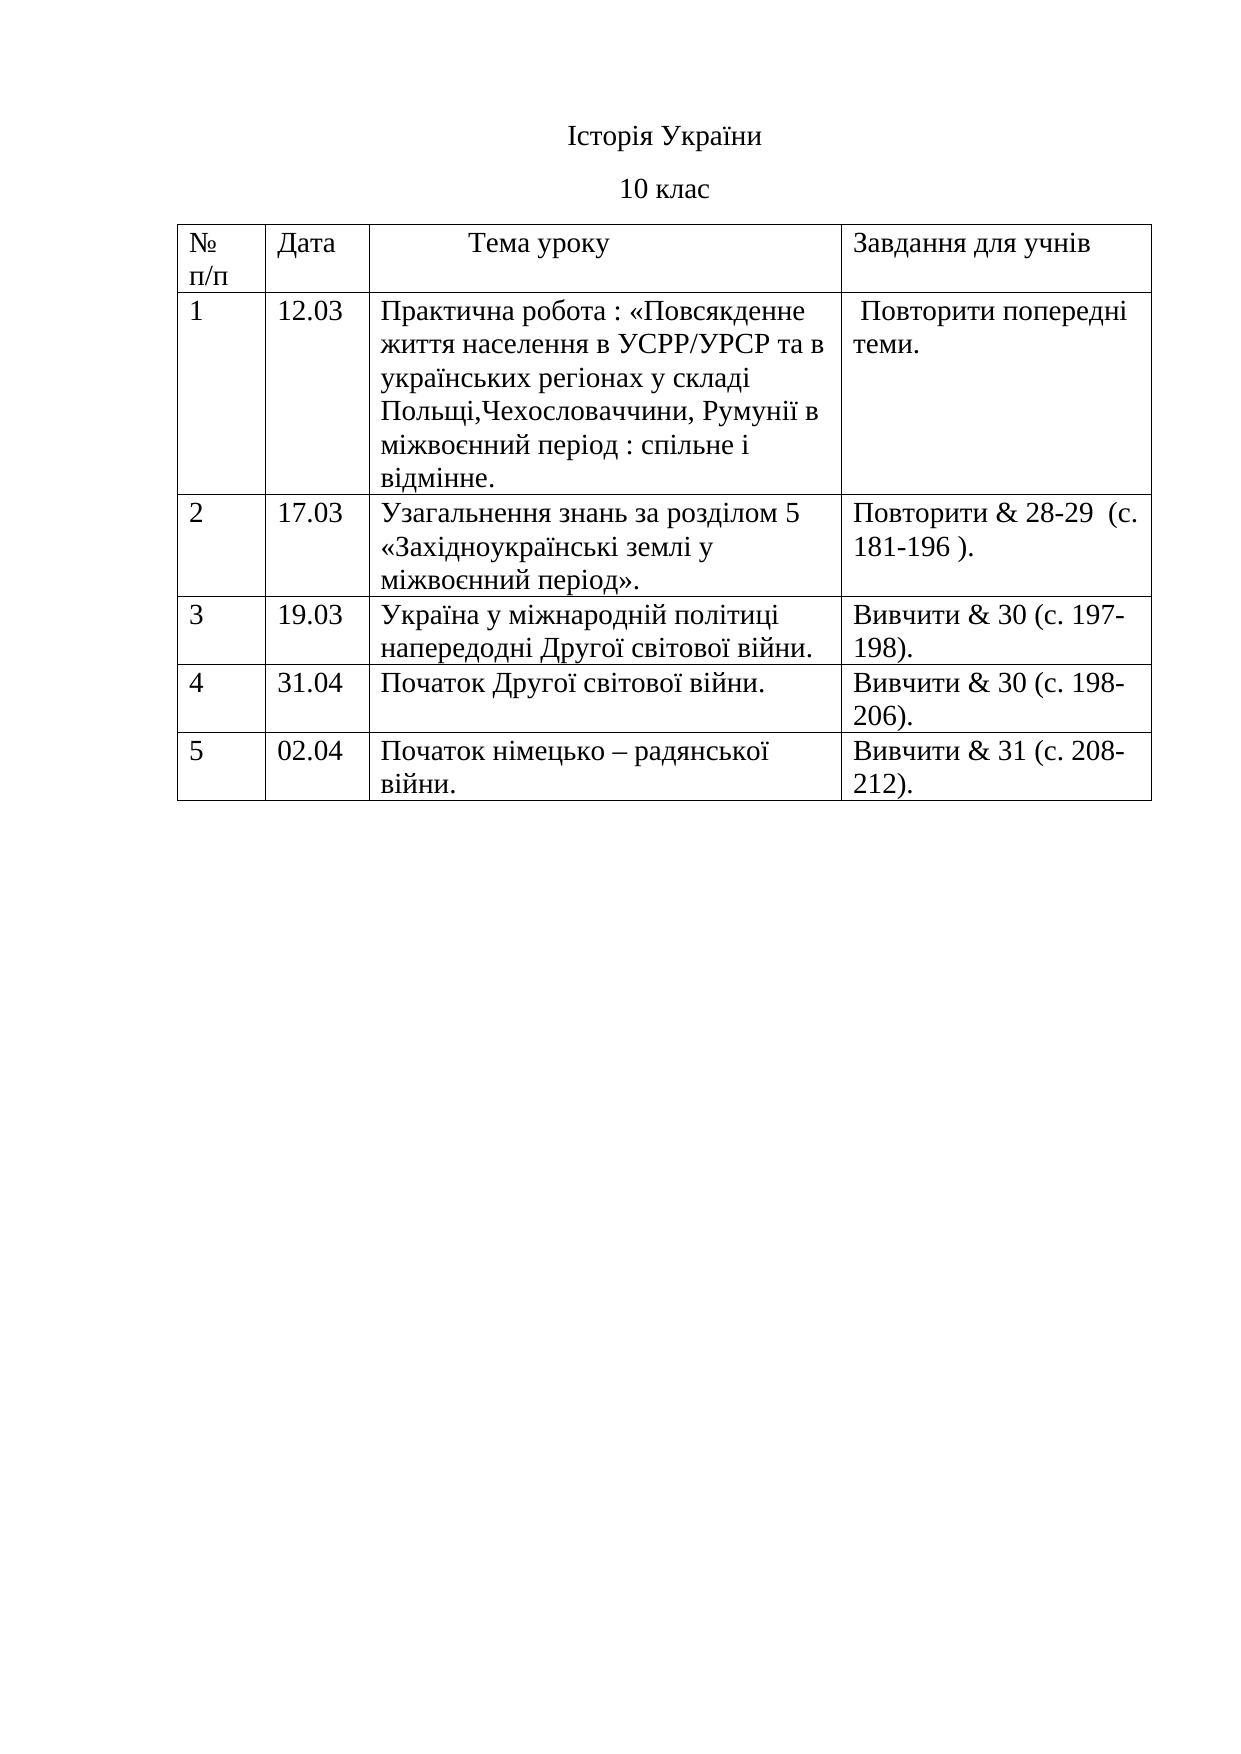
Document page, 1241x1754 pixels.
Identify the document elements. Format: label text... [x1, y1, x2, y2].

text Історія України [177, 118, 1152, 152]
table_cell 31.04 [266, 665, 369, 732]
table_cell 4 [178, 665, 265, 732]
table_cell 19.03 [266, 597, 369, 664]
table_cell Вивчити & 31 (с. 208-212). [842, 733, 1151, 800]
table_cell Початок німецько – радянської війни. [370, 733, 841, 800]
table_header Дата [266, 225, 369, 292]
table_cell 5 [178, 733, 265, 800]
table_cell Вивчити & 30 (с. 198-206). [842, 665, 1151, 732]
text 10 клас [177, 171, 1152, 204]
table_cell 3 [178, 597, 265, 664]
table_cell 02.04 [266, 733, 369, 800]
table_cell 12.03 [266, 293, 369, 494]
table_header Завдання для учнів [842, 225, 1151, 292]
table_cell Практична робота : «Повсякденне життя населення в УСРР/УРСР та в українських регіонах у складі Польщі,Чехословаччини, Румунії в міжвоєнний період : спільне і відмінне. [370, 293, 841, 494]
table_cell Вивчити & 30 (с. 197- 198). [842, 597, 1151, 664]
table_cell Узагальнення знань за розділом 5 «Західноукраїнські землі у міжвоєнний період». [370, 495, 841, 596]
table_cell Україна у міжнародній політиці напередодні Другої світової війни. [370, 597, 841, 664]
table_header Тема уроку [370, 225, 841, 292]
table_cell Повторити попередні теми. [842, 293, 1151, 494]
table_cell Повторити & 28-29 (с. 181-196 ). [842, 495, 1151, 596]
table_cell Початок Другої світової війни. [370, 665, 841, 732]
table_cell 2 [178, 495, 265, 596]
table_header № п/п [178, 225, 265, 292]
table_cell 1 [178, 293, 265, 494]
table_cell 17.03 [266, 495, 369, 596]
